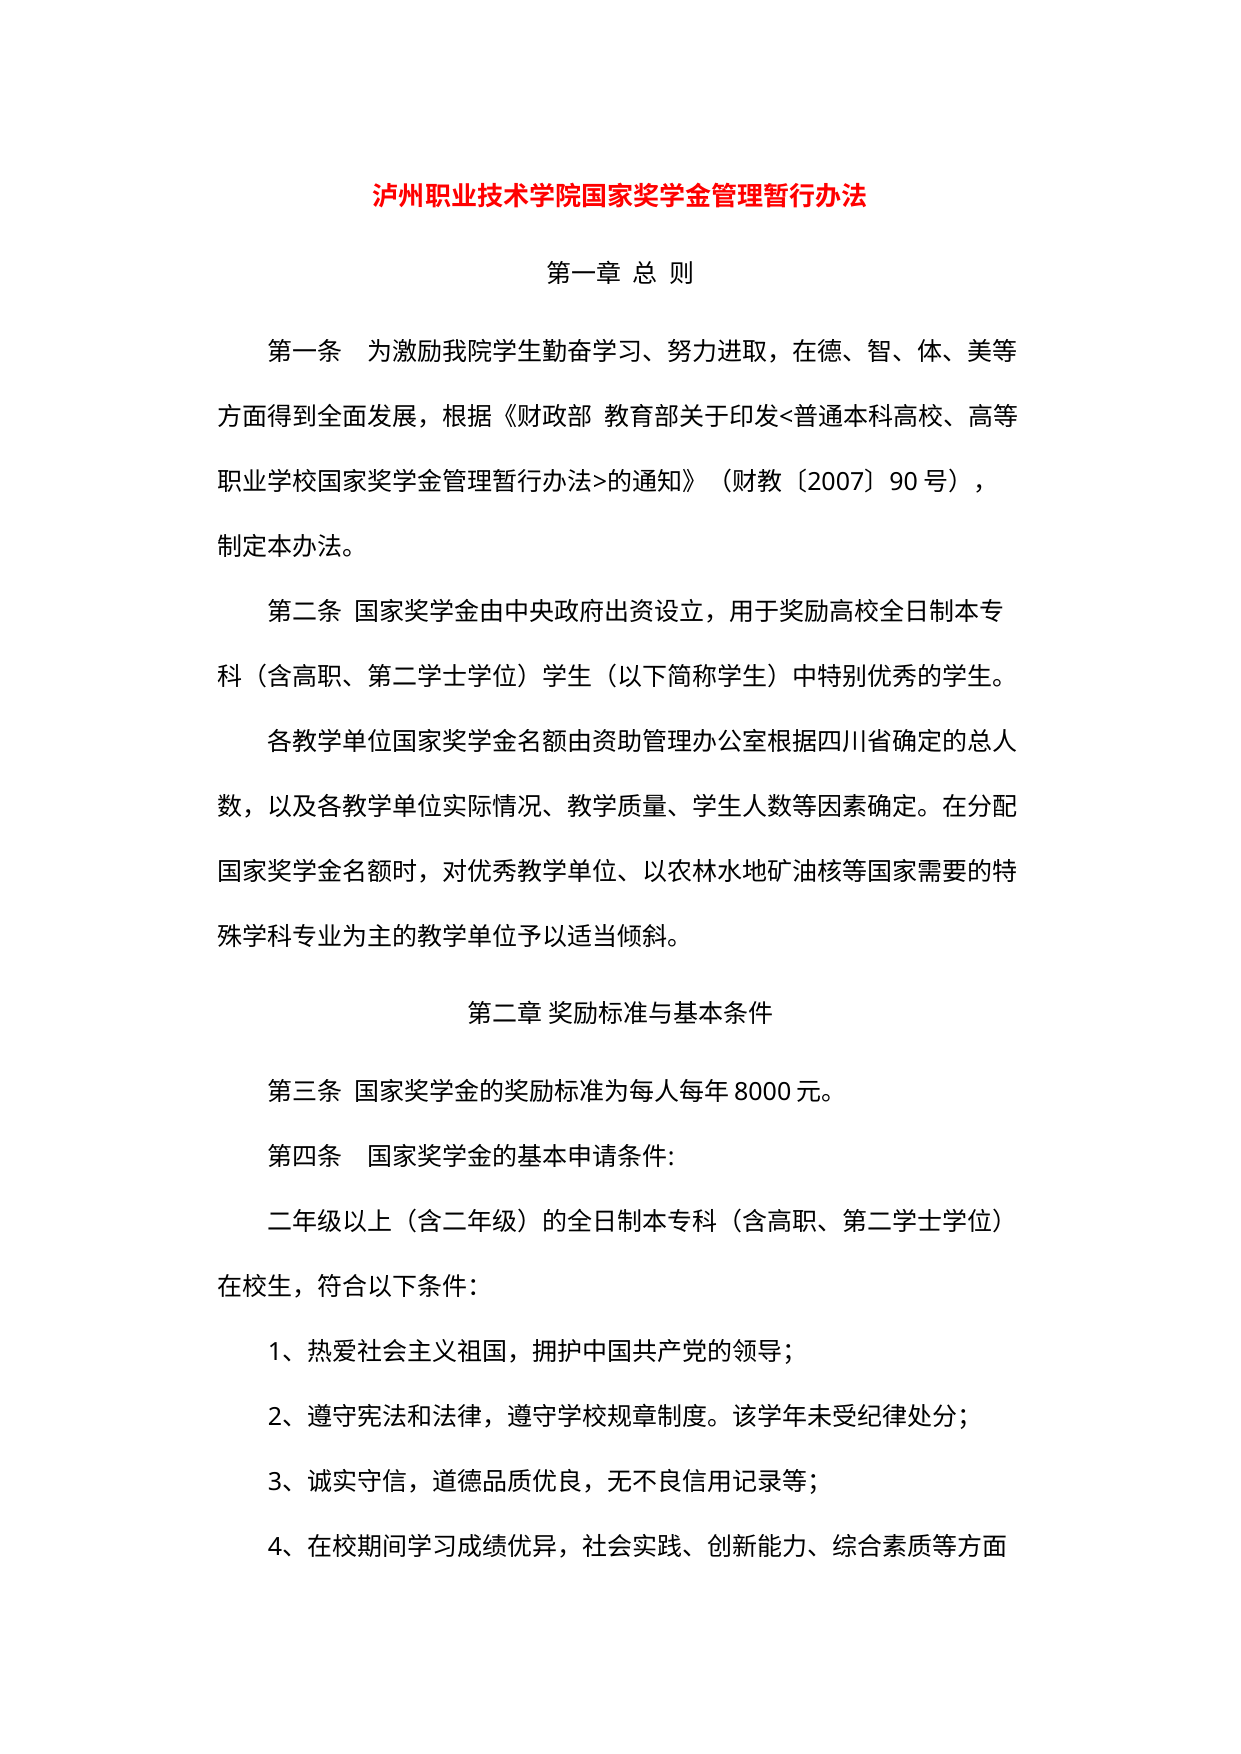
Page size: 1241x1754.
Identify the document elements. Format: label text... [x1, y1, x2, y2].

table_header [218, 227, 1022, 1577]
table_header 泸州职业技术学院国家奖学金管理暂行办法 [188, 162, 1053, 227]
